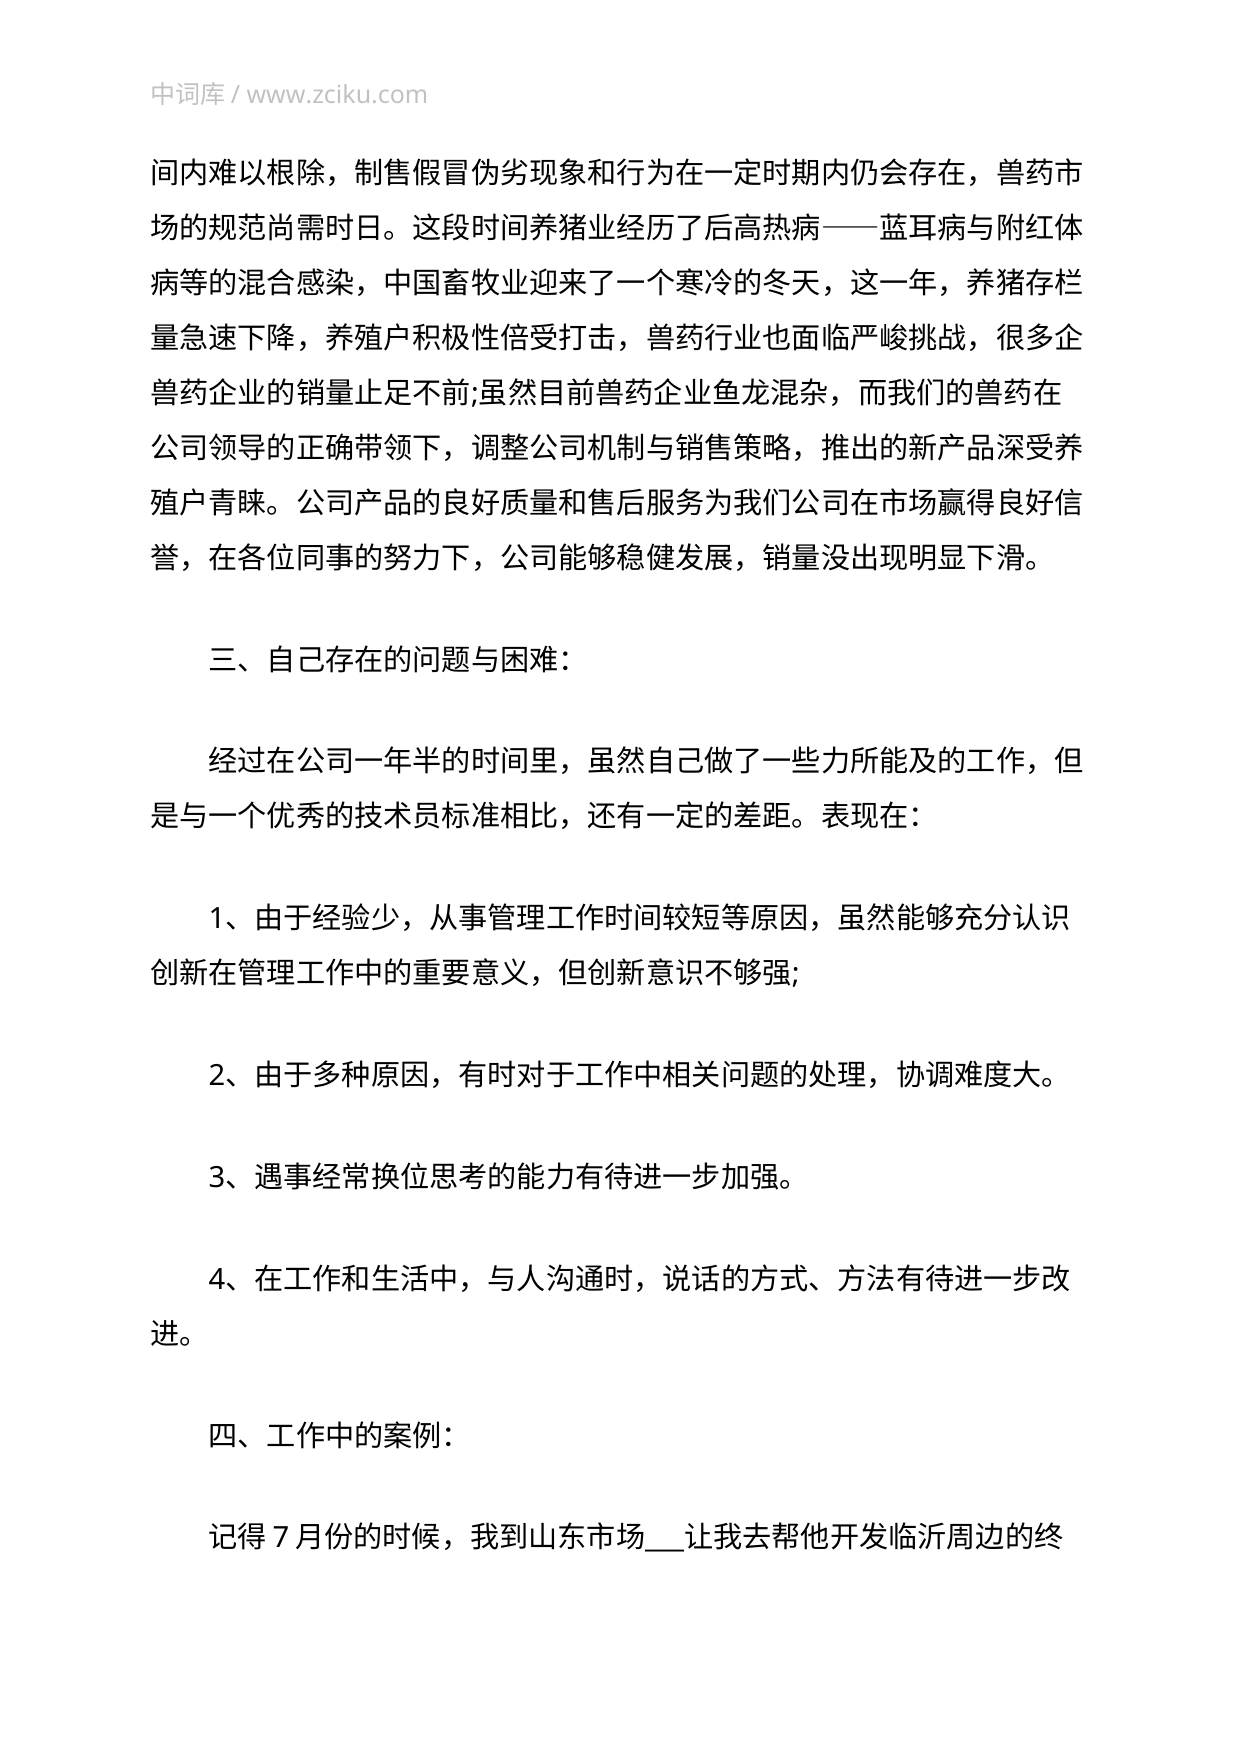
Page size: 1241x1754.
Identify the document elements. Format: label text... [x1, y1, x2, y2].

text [150, 1514, 1090, 1556]
text 四、工作中的案例： [150, 1412, 1090, 1454]
text 1、由于经验少，从事管理工作时间较短等原因，虽然能够充分认识创新在管理工作中的重要意义，但创新意识不够强; [150, 894, 1090, 992]
text 4、在工作和生活中，与人沟通时，说话的方式、方法有待进一步改进。 [150, 1256, 1090, 1353]
text 3、遇事经常换位思考的能力有待进一步加强。 [150, 1153, 1090, 1196]
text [150, 150, 1090, 577]
text 2、由于多种原因，有时对于工作中相关问题的处理，协调难度大。 [150, 1052, 1090, 1094]
text 经过在公司一年半的时间里，虽然自己做了一些力所能及的工作，但是与一个优秀的技术员标准相比，还有一定的差距。表现在： [150, 738, 1090, 835]
text 三、自己存在的问题与困难： [150, 636, 1090, 678]
